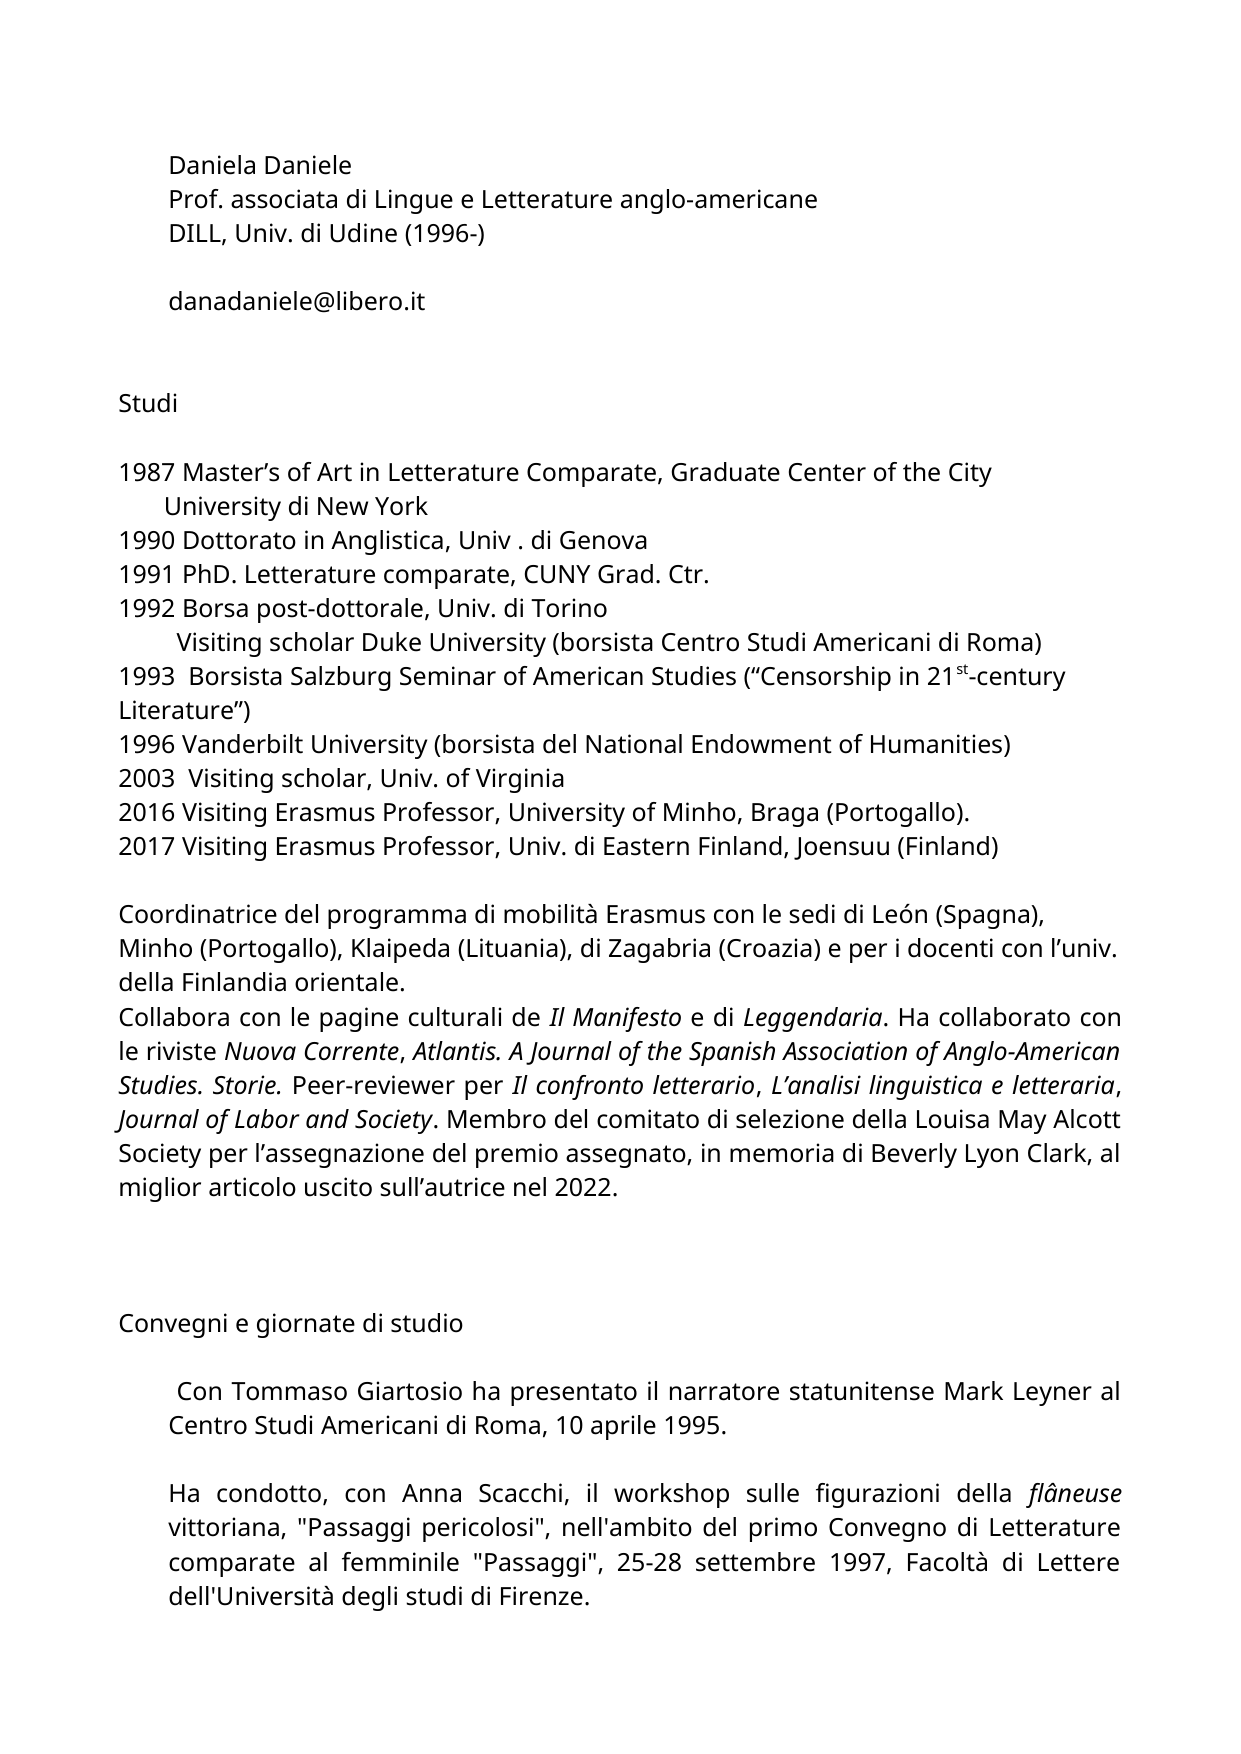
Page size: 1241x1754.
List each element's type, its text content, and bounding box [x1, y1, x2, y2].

text Coordinatrice del programma di mobilità Erasmus con le sedi di León (Spagna), Minho (Portogallo), Klaipeda (Lituania), di Zagabria (Croazia) e per i docenti con l’univ. della Finlandia orientale. [118, 897, 1122, 999]
text 1993 Borsista Salzburg Seminar of American Studies (“Censorship in 21st-century Literature”) [118, 658, 1122, 727]
text 1996 Vanderbilt University (borsista del National Endowment of Humanities) [118, 727, 1122, 761]
text 2016 Visiting Erasmus Professor, University of Minho, Braga (Portogallo). [118, 795, 1122, 829]
text Ha condotto, con Anna Scacchi, il workshop sulle figurazioni della flâneuse vittoriana, "Passaggi pericolosi", nell'ambito del primo Convegno di Letterature comparate al femminile "Passaggi", 25-28 settembre 1997, Facoltà di Lettere dell'Università degli studi di Firenze. [168, 1476, 1122, 1612]
text DILL, Univ. di Udine (1996-) [168, 216, 1122, 250]
text Convegni e giornate di studio [118, 1306, 1122, 1340]
text Collabora con le pagine culturali de Il Manifesto e di Leggendaria. Ha collaborato con le riviste Nuova Corrente, Atlantis. A Journal of the Spanish Association of Anglo-American Studies. Storie. Peer-reviewer per Il confronto letterario, L’analisi linguistica e letteraria, Journal of Labor and Society. Membro del comitato di selezione della Louisa May Alcott Society per l’assegnazione del premio assegnato, in memoria di Beverly Lyon Clark, al miglior articolo uscito sull’autrice nel 2022. [118, 999, 1122, 1203]
text 1990 Dottorato in Anglistica, Univ . di Genova [118, 522, 1122, 556]
text 1991 PhD. Letterature comparate, CUNY Grad. Ctr. [118, 556, 1122, 590]
text Studi [118, 386, 1122, 420]
text Visiting scholar Duke University (borsista Centro Studi Americani di Roma) [118, 624, 1122, 658]
text University di New York [118, 488, 1122, 522]
text 1987 Master’s of Art in Letterature Comparate, Graduate Center of the City [118, 454, 1122, 488]
text Prof. associata di Lingue e Letterature anglo-americane [168, 182, 1122, 216]
text 2017 Visiting Erasmus Professor, Univ. di Eastern Finland, Joensuu (Finland) [118, 829, 1122, 863]
text danadaniele@libero.it [168, 284, 1122, 318]
text 1992 Borsa post-dottorale, Univ. di Torino [118, 590, 1122, 624]
text Daniela Daniele [168, 148, 1122, 182]
text 2003 Visiting scholar, Univ. of Virginia [118, 761, 1122, 795]
text Con Tommaso Giartosio ha presentato il narratore statunitense Mark Leyner al Centro Studi Americani di Roma, 10 aprile 1995. [168, 1374, 1122, 1442]
